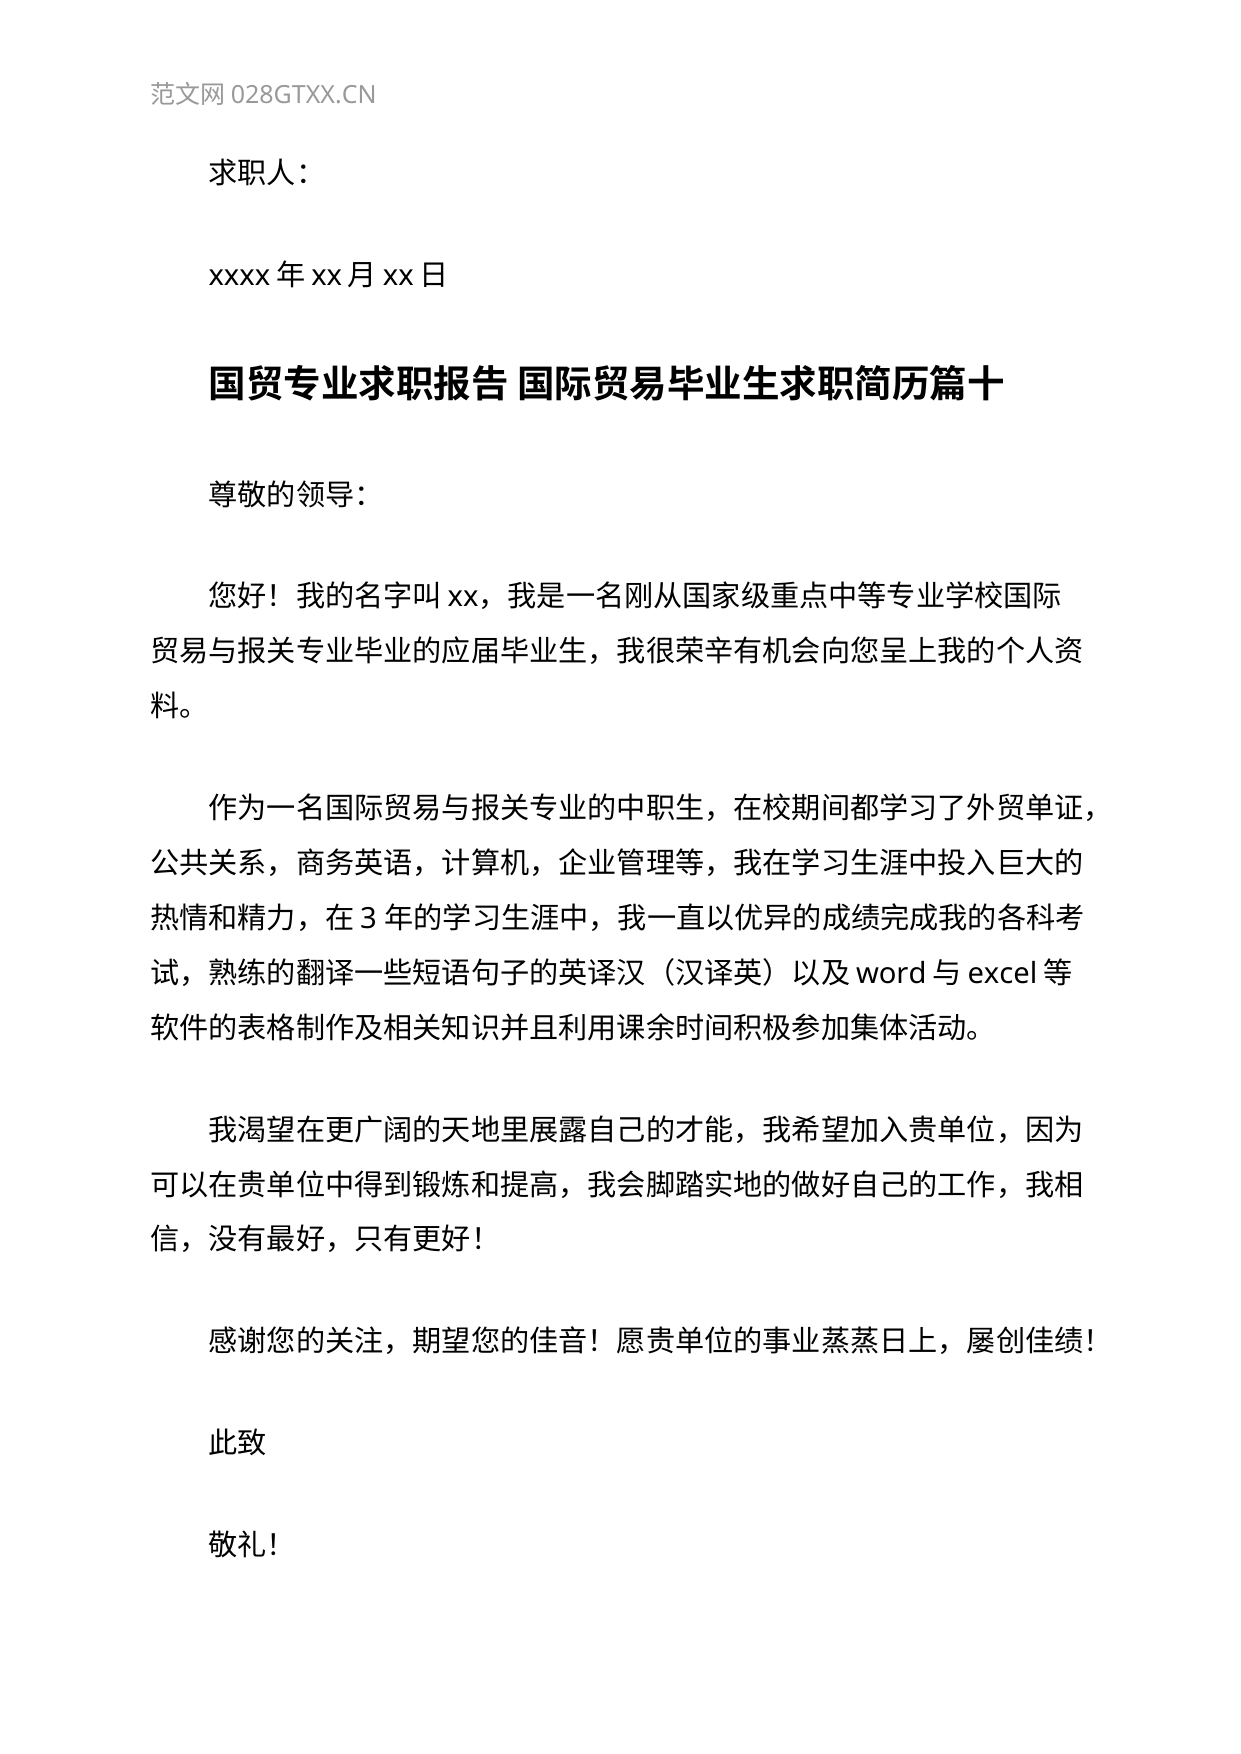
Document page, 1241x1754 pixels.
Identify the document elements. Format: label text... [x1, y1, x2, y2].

text 尊敬的领导： [150, 471, 1090, 513]
text 感谢您的关注，期望您的佳音！愿贵单位的事业蒸蒸日上，屡创佳绩！ [150, 1318, 1090, 1360]
text xxxx年xx月xx日 [150, 252, 1090, 294]
text 我渴望在更广阔的天地里展露自己的才能，我希望加入贵单位，因为可以在贵单位中得到锻炼和提高，我会脚踏实地的做好自己的工作，我相信，没有最好，只有更好！ [150, 1106, 1090, 1258]
text 作为一名国际贸易与报关专业的中职生，在校期间都学习了外贸单证，公共关系，商务英语，计算机，企业管理等，我在学习生涯中投入巨大的热情和精力，在3 年的学习生涯中，我一直以优异的成绩完成我的各科考试，熟练的翻译一些短语句子的英译汉（汉译英）以及word与excel等软件的表格制作及相关知识并且利用课余时间积极参加集体活动。 [150, 784, 1090, 1047]
text 敬礼！ [150, 1521, 1090, 1563]
text 国贸专业求职报告 国际贸易毕业生求职简历篇十 [150, 354, 1090, 408]
text 此致 [150, 1419, 1090, 1462]
text 求职人： [150, 150, 1090, 192]
text 您好！我的名字叫xx，我是一名刚从国家级重点中等专业学校国际贸易与报关专业毕业的应届毕业生，我很荣辛有机会向您呈上我的个人资料。 [150, 573, 1090, 725]
